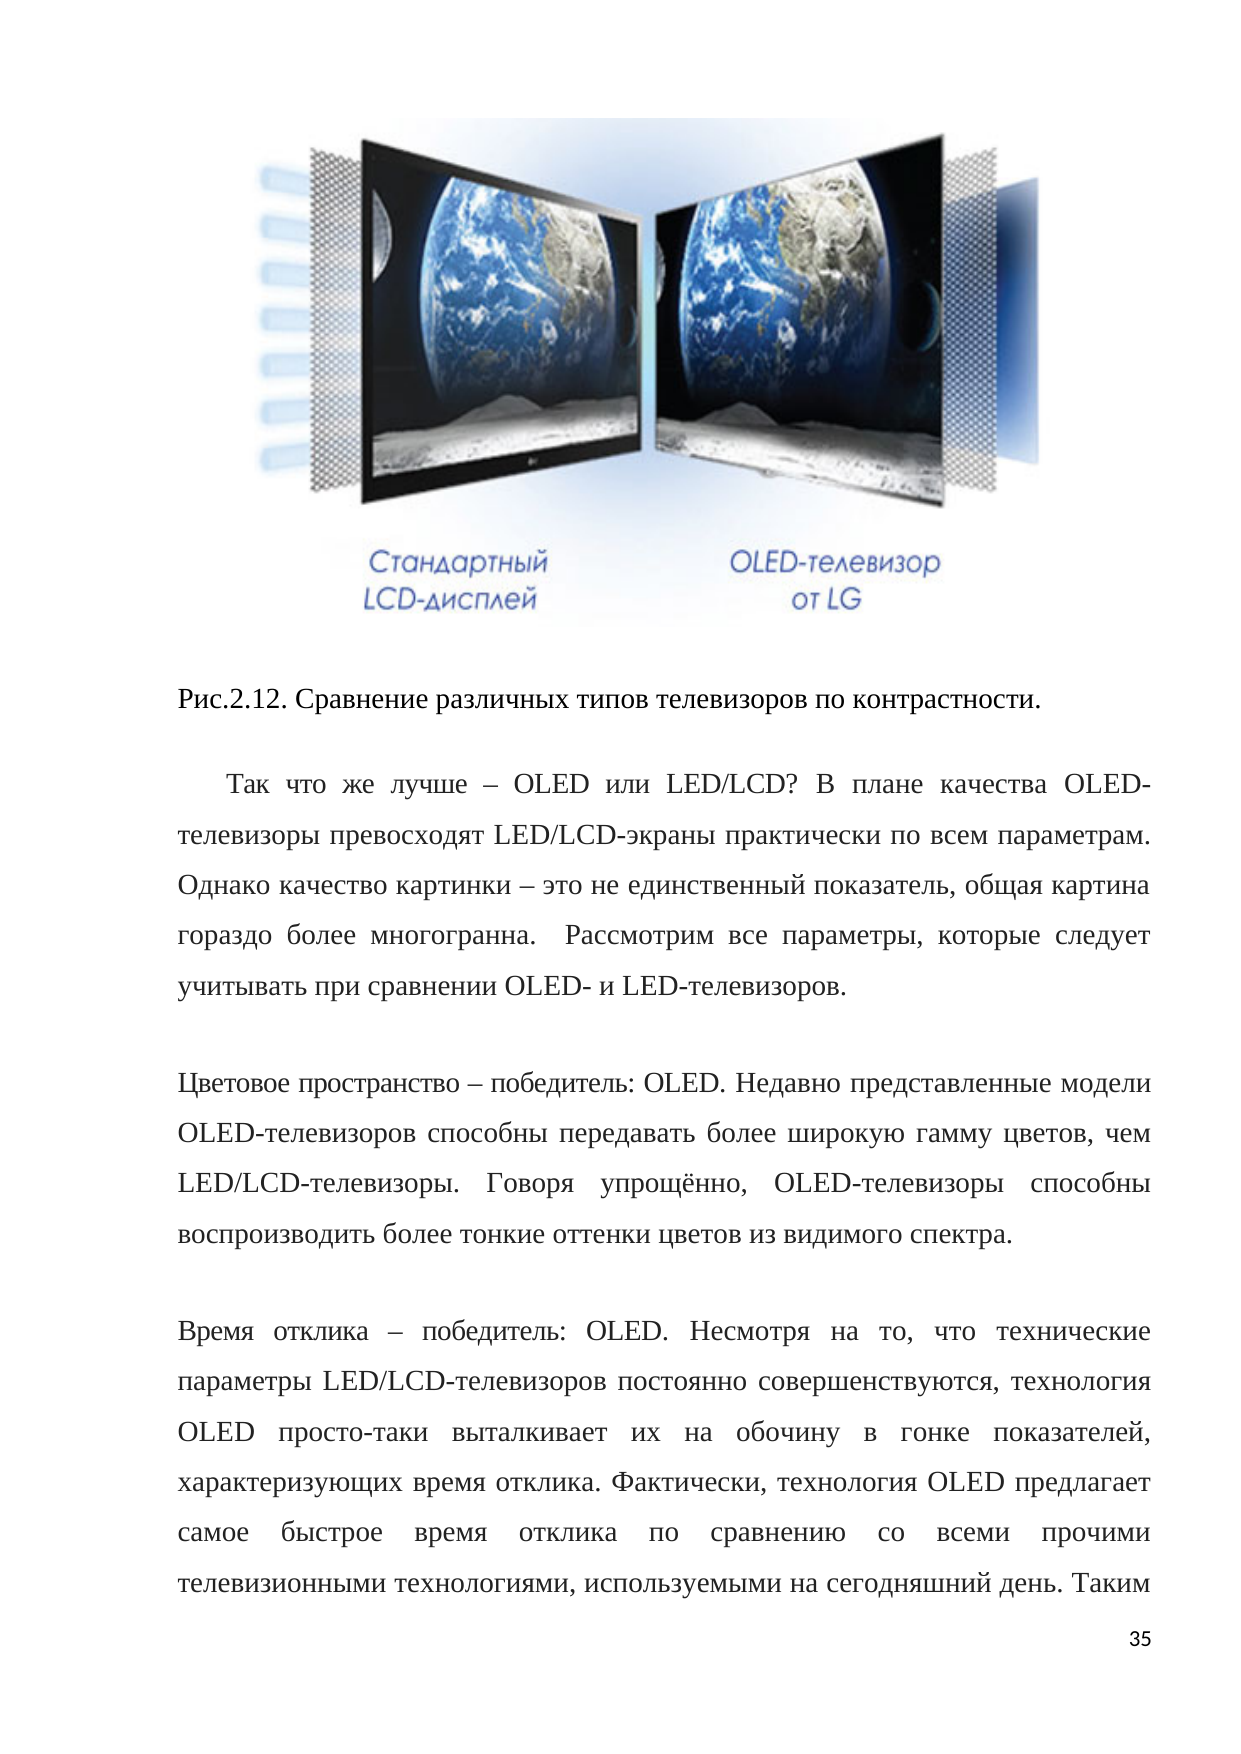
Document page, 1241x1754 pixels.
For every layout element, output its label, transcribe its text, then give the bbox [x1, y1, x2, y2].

text Рис.2.12. Сравнение различных типов телевизоров по контрастности. [177, 681, 1152, 715]
text Цветовое пространство – победитель: OLED. Недавно представленные модели OLED-телевизоров способны передавать более широкую гамму цветов, чем LED/LCD-телевизоры. Говоря упрощённо, OLED-телевизоры способны воспроизводить более тонкие оттенки цветов из видимого спектра. [177, 1065, 1152, 1249]
picture [228, 118, 1073, 627]
text Так что же лучше – OLED или LED/LCD? В плане качества OLED-телевизоры превосходят LED/LCD-экраны практически по всем параметрам. Однако качество картинки – это не единственный показатель, общая картина гораздо более многогранна. Рассмотрим все параметры, которые следует учитывать при сравнении OLED- и LED-телевизоров. [177, 767, 1152, 1001]
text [177, 1313, 1152, 1598]
